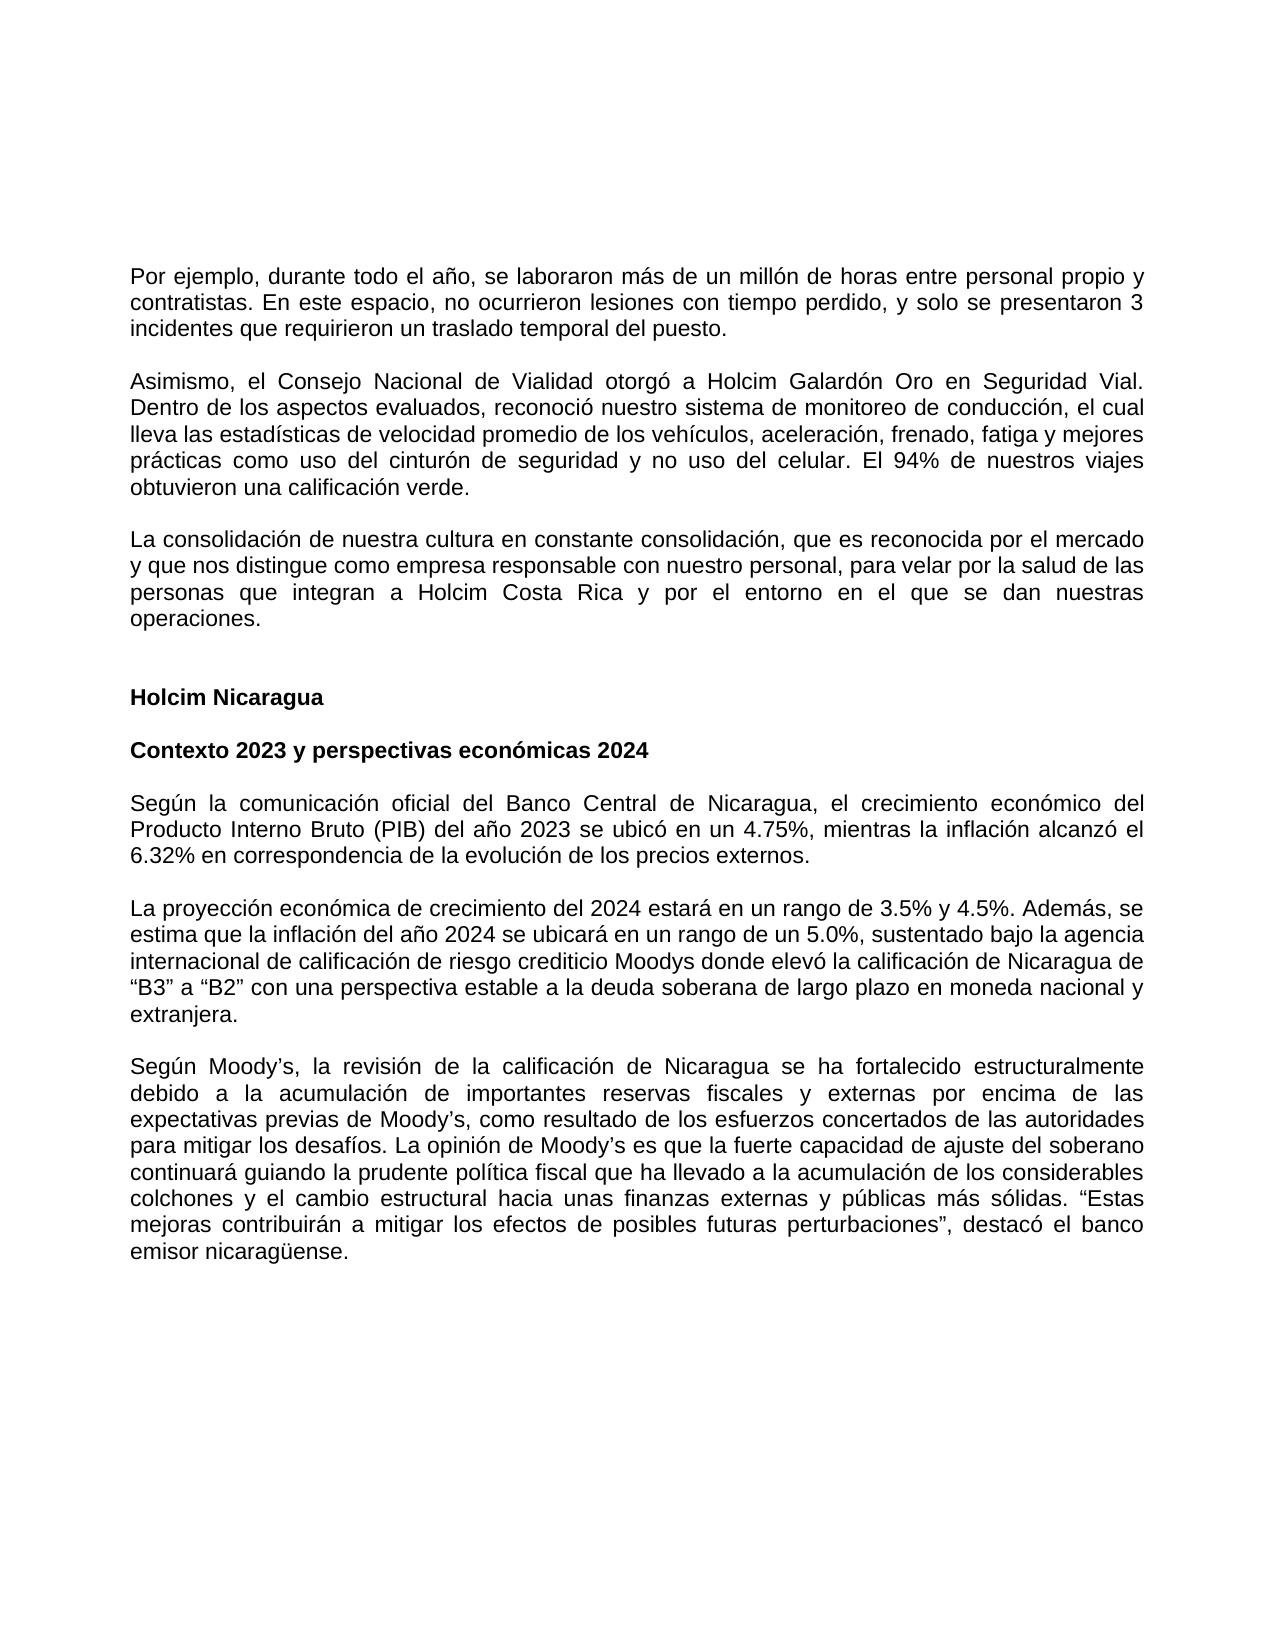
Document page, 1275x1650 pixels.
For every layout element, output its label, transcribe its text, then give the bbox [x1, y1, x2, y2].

text Holcim Nicaragua [130, 684, 1145, 711]
text La proyección económica de crecimiento del 2024 estará en un rango de 3.5% y 4.5%. Además, se estima que la inflación del año 2024 se ubicará en un rango de un 5.0%, sustentado bajo la agencia internacional de calificación de riesgo crediticio Moodys donde elevó la calificación de Nicaragua de “B3” a “B2” con una perspectiva estable a la deuda soberana de largo plazo en moneda nacional y extranjera. [130, 895, 1145, 1027]
text Según la comunicación oficial del Banco Central de Nicaragua, el crecimiento económico del Producto Interno Bruto (PIB) del año 2023 se ubicó en un 4.75%, mientras la inflación alcanzó el 6.32% en correspondencia de la evolución de los precios externos. [130, 790, 1145, 869]
text Contexto 2023 y perspectivas económicas 2024 [130, 737, 1145, 763]
text Por ejemplo, durante todo el año, se laboraron más de un millón de horas entre personal propio y contratistas. En este espacio, no ocurrieron lesiones con tiempo perdido, y solo se presentaron 3 incidentes que requirieron un traslado temporal del puesto. [130, 263, 1145, 342]
text Asimismo, el Consejo Nacional de Vialidad otorgó a Holcim Galardón Oro en Seguridad Vial. Dentro de los aspectos evaluados, reconoció nuestro sistema de monitoreo de conducción, el cual lleva las estadísticas de velocidad promedio de los vehículos, aceleración, frenado, fatiga y mejores prácticas como uso del cinturón de seguridad y no uso del celular. El 94% de nuestros viajes obtuvieron una calificación verde. [130, 368, 1145, 500]
text La consolidación de nuestra cultura en constante consolidación, que es reconocida por el mercado y que nos distingue como empresa responsable con nuestro personal, para velar por la salud de las personas que integran a Holcim Costa Rica y por el entorno en el que se dan nuestras operaciones. [130, 526, 1145, 632]
text Según Moody’s, la revisión de la calificación de Nicaragua se ha fortalecido estructuralmente debido a la acumulación de importantes reservas fiscales y externas por encima de las expectativas previas de Moody’s, como resultado de los esfuerzos concertados de las autoridades para mitigar los desafíos. La opinión de Moody’s es que la fuerte capacidad de ajuste del soberano continuará guiando la prudente política fiscal que ha llevado a la acumulación de los considerables colchones y el cambio estructural hacia unas finanzas externas y públicas más sólidas. “Estas mejoras contribuirán a mitigar los efectos de posibles futuras perturbaciones”, destacó el banco emisor nicaragüense. [130, 1053, 1145, 1264]
